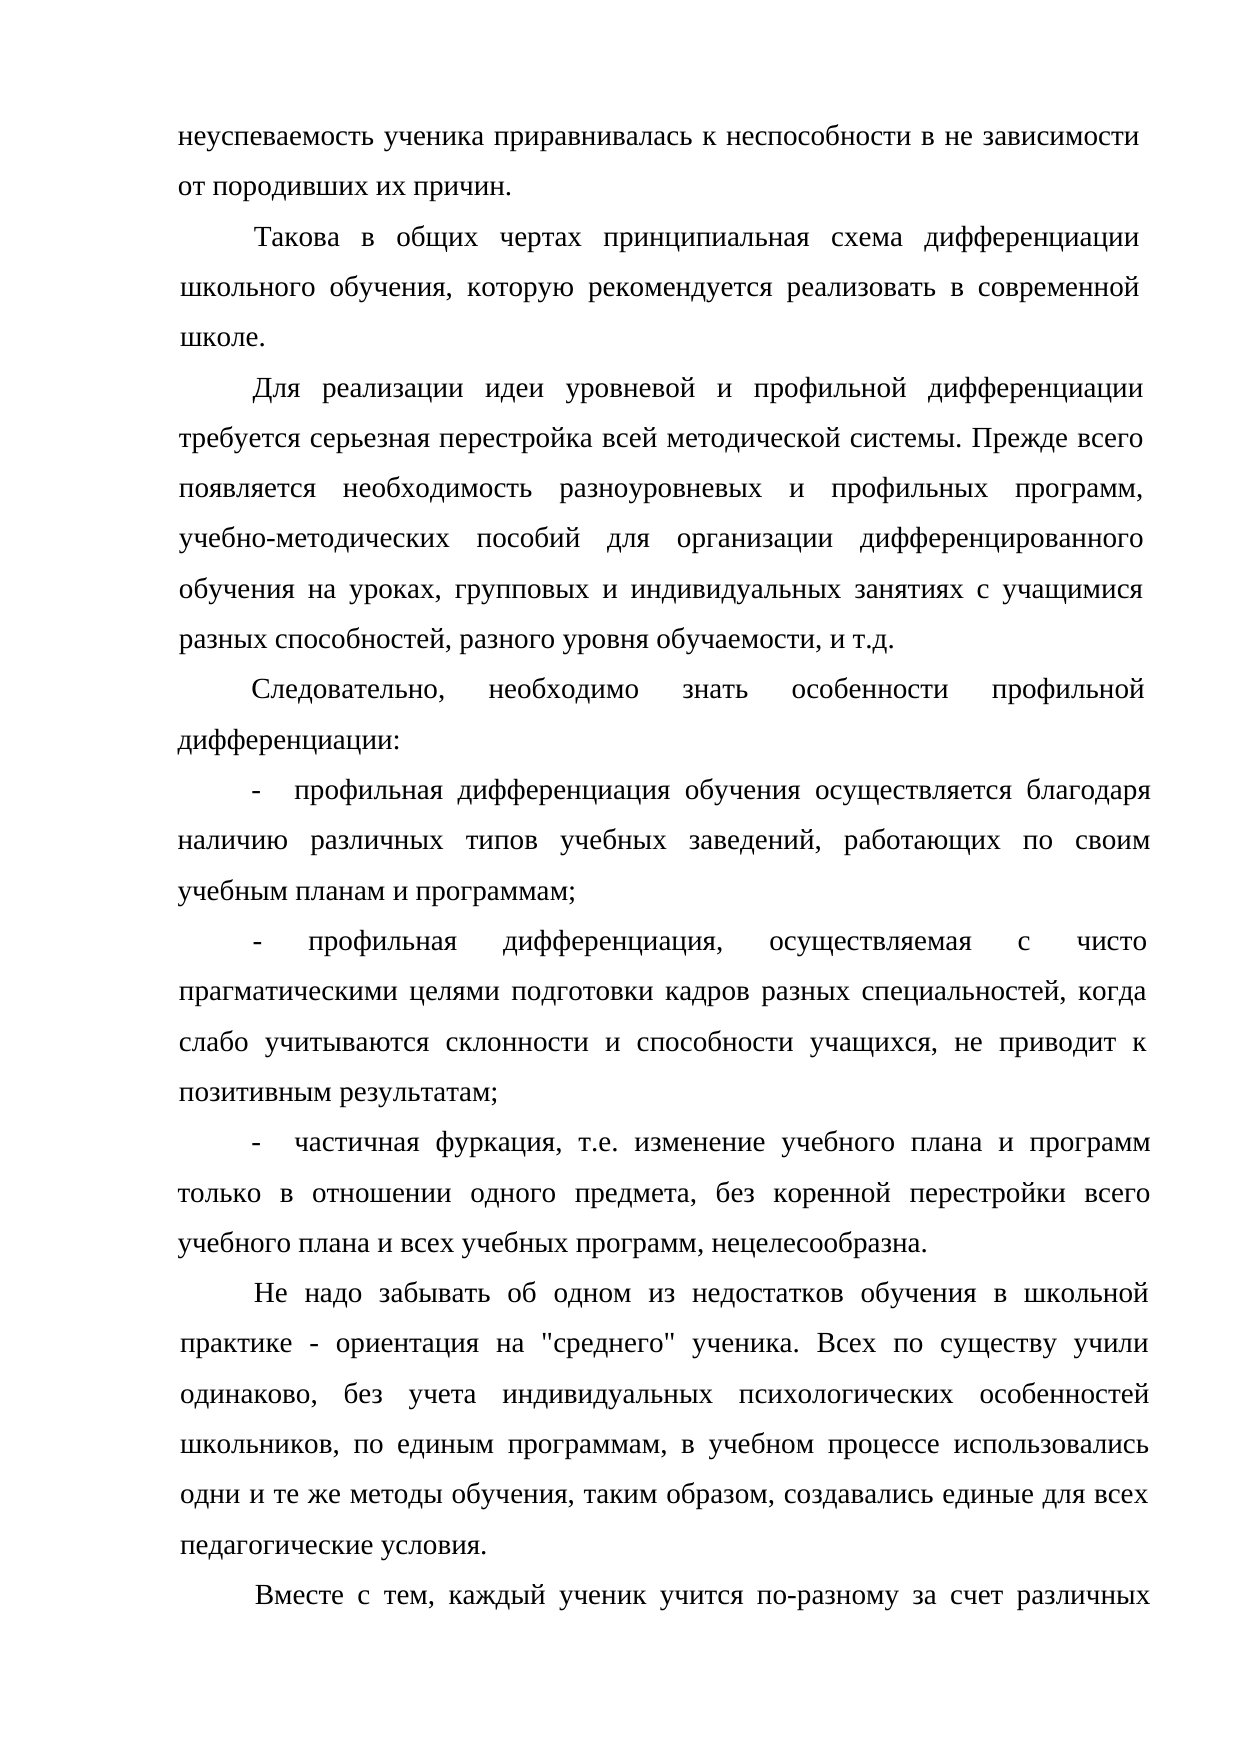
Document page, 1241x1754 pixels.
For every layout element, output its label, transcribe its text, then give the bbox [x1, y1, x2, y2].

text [178, 118, 1141, 202]
text Не надо забывать об одном из недостатков обучения в школьной практике - ориентация на "среднего" ученика. Всех по существу учили одинаково, без учета индивидуальных психологических особенностей школьников, по единым программам, в учебном процессе использовались одни и те же методы обучения, таким образом, создавались единые для всех педагогические условия. [180, 1275, 1150, 1560]
text - частичная фуркация, т.е. изменение учебного плана и программ только в отношении одного предмета, без коренной перестройки всего учебного плана и всех учебных программ, нецелесообразна. [177, 1124, 1152, 1258]
text - профильная дифференциация, осуществляемая с чисто прагматическими целями подготовки кадров разных специальностей, когда слабо учитываются склонности и способности учащихся, не приводит к позитивным результатам; [179, 923, 1148, 1108]
text - профильная дифференциация обучения осуществляется благодаря наличию различных типов учебных заведений, работающих по своим учебным планам и программам; [177, 772, 1152, 906]
text Такова в общих чертах принципиальная схема дифференциации школьного обучения, которую рекомендуется реализовать в современной школе. [180, 219, 1141, 353]
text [181, 1577, 1152, 1611]
text Следовательно, необходимо знать особенности профильной дифференциации: [177, 672, 1145, 755]
text Для реализации идеи уровневой и профильной дифференциации требуется серьезная перестройка всей методической системы. Прежде всего появляется необходимость разноуровневых и профильных программ, учебно-методических пособий для организации дифференцированного обучения на уроках, групповых и индивидуальных занятиях с учащимися разных способностей, разного уровня обучаемости, и т.д. [179, 370, 1144, 655]
